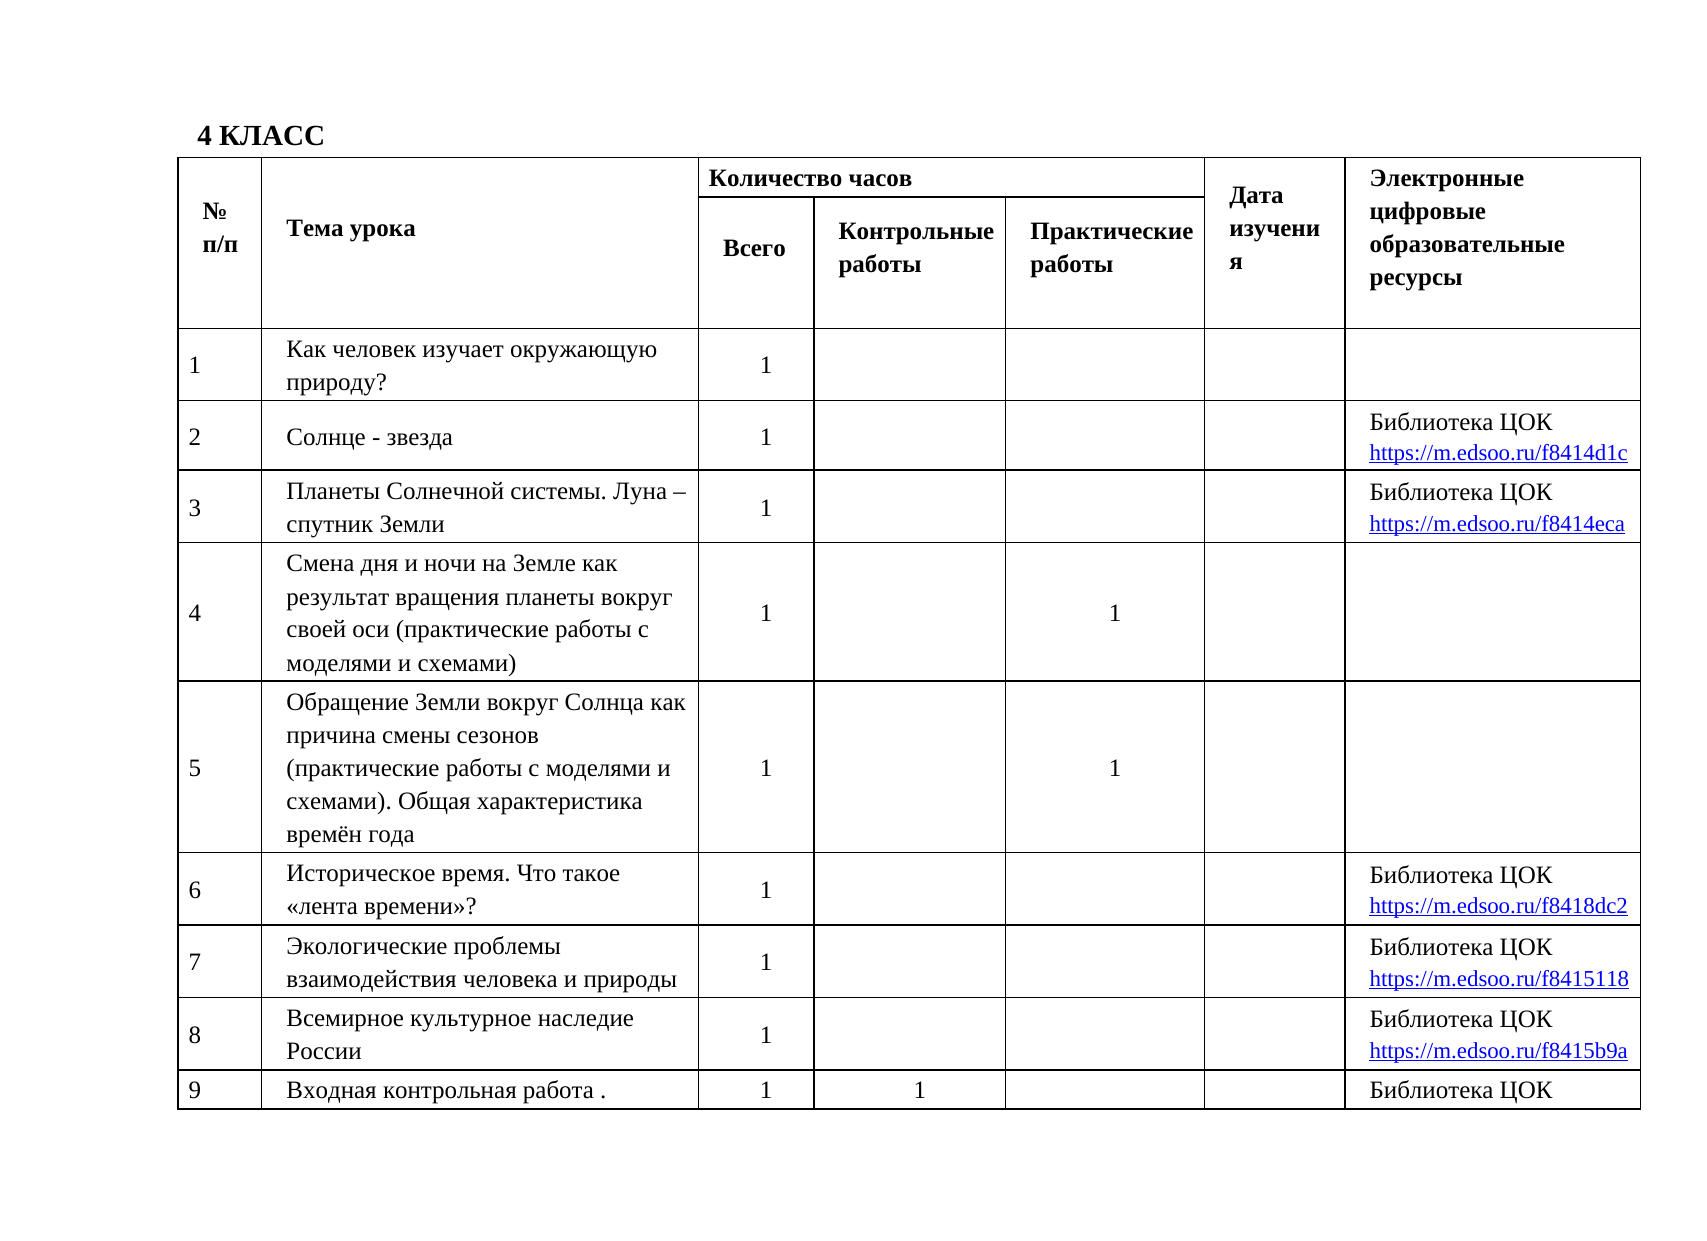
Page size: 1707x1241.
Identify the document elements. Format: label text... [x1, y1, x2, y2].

table_cell 1 [179, 329, 261, 400]
table_cell Контрольные работы [815, 198, 1005, 327]
table_cell [815, 543, 1005, 680]
table_cell 1 [699, 998, 813, 1069]
table_cell 1 [699, 682, 813, 852]
table_cell [1205, 543, 1344, 680]
table_cell [1006, 329, 1204, 400]
table_cell Библиотека ЦОК https://m.edsoo.ru/f8415b9a [1346, 998, 1640, 1069]
table_cell Всемирное культурное наследие России [262, 998, 698, 1069]
table_cell 1 [699, 543, 813, 680]
table_cell [1205, 1071, 1344, 1108]
table_cell 5 [179, 682, 261, 852]
text 4 КЛАСС [190, 118, 1618, 152]
table_cell Практические работы [1006, 198, 1204, 327]
table_cell 1 [1006, 682, 1204, 852]
table_cell [815, 401, 1005, 469]
table_cell Планеты Солнечной системы. Луна – спутник Земли [262, 471, 698, 542]
table_cell 1 [1006, 543, 1204, 680]
table_cell 6 [179, 853, 261, 924]
table_cell Библиотека ЦОК https://m.edsoo.ru/f8414eca [1346, 471, 1640, 542]
table_cell Как человек изучает окружающую природу? [262, 329, 698, 400]
table_header Электронные цифровые образовательные ресурсы [1346, 158, 1640, 327]
table_cell Экологические проблемы взаимодействия человека и природы [262, 926, 698, 996]
table_cell Смена дня и ночи на Земле как результат вращения планеты вокруг своей оси (практические работы с моделями и схемами) [262, 543, 698, 680]
table_cell 1 [699, 1071, 813, 1108]
table_cell 1 [699, 329, 813, 400]
table_cell 1 [699, 471, 813, 542]
table_cell Всего [699, 198, 813, 327]
table_cell [1205, 401, 1344, 469]
table_cell [815, 471, 1005, 542]
table_cell [1006, 401, 1204, 469]
table_cell Солнце - звезда [262, 401, 698, 469]
table_cell [815, 329, 1005, 400]
table_cell [1006, 853, 1204, 924]
table_cell [1346, 682, 1640, 852]
table_cell Обращение Земли вокруг Солнца как причина смены сезонов (практические работы с моделями и схемами). Общая характеристика времён года [262, 682, 698, 852]
table_cell [1205, 682, 1344, 852]
table_cell 3 [179, 471, 261, 542]
table_cell [1205, 471, 1344, 542]
table_cell [1006, 926, 1204, 996]
table_cell [815, 682, 1005, 852]
table_header Дата изучения [1205, 158, 1344, 327]
table_header № п/п [179, 158, 261, 327]
table_cell [1346, 329, 1640, 400]
table_cell 9 [179, 1071, 261, 1108]
table_cell [1205, 998, 1344, 1069]
table_cell Библиотека ЦОК https://m.edsoo.ru/f8415118 [1346, 926, 1640, 996]
table_cell 8 [179, 998, 261, 1069]
table_cell 1 [699, 853, 813, 924]
table_cell 1 [815, 1071, 1005, 1108]
table_cell [1205, 853, 1344, 924]
table_cell [1205, 329, 1344, 400]
table_cell Библиотека ЦОК https://m.edsoo.ru/f8414d1c [1346, 401, 1640, 469]
table_cell [815, 926, 1005, 996]
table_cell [262, 1071, 698, 1108]
table_cell 4 [179, 543, 261, 680]
table_cell 1 [699, 401, 813, 469]
table_cell [1006, 1071, 1204, 1108]
table_cell Историческое время. Что такое «лента времени»? [262, 853, 698, 924]
table_cell [815, 853, 1005, 924]
table_cell 1 [699, 926, 813, 996]
table_cell [1346, 543, 1640, 680]
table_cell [1346, 1071, 1640, 1108]
table_header Количество часов [699, 158, 1204, 196]
table_cell 2 [179, 401, 261, 469]
table_cell [815, 998, 1005, 1069]
table_cell Библиотека ЦОК https://m.edsoo.ru/f8418dc2 [1346, 853, 1640, 924]
table_cell [1006, 998, 1204, 1069]
table_cell 7 [179, 926, 261, 996]
table_cell [1205, 926, 1344, 996]
table_cell [1006, 471, 1204, 542]
table_header Тема урока [262, 158, 698, 327]
